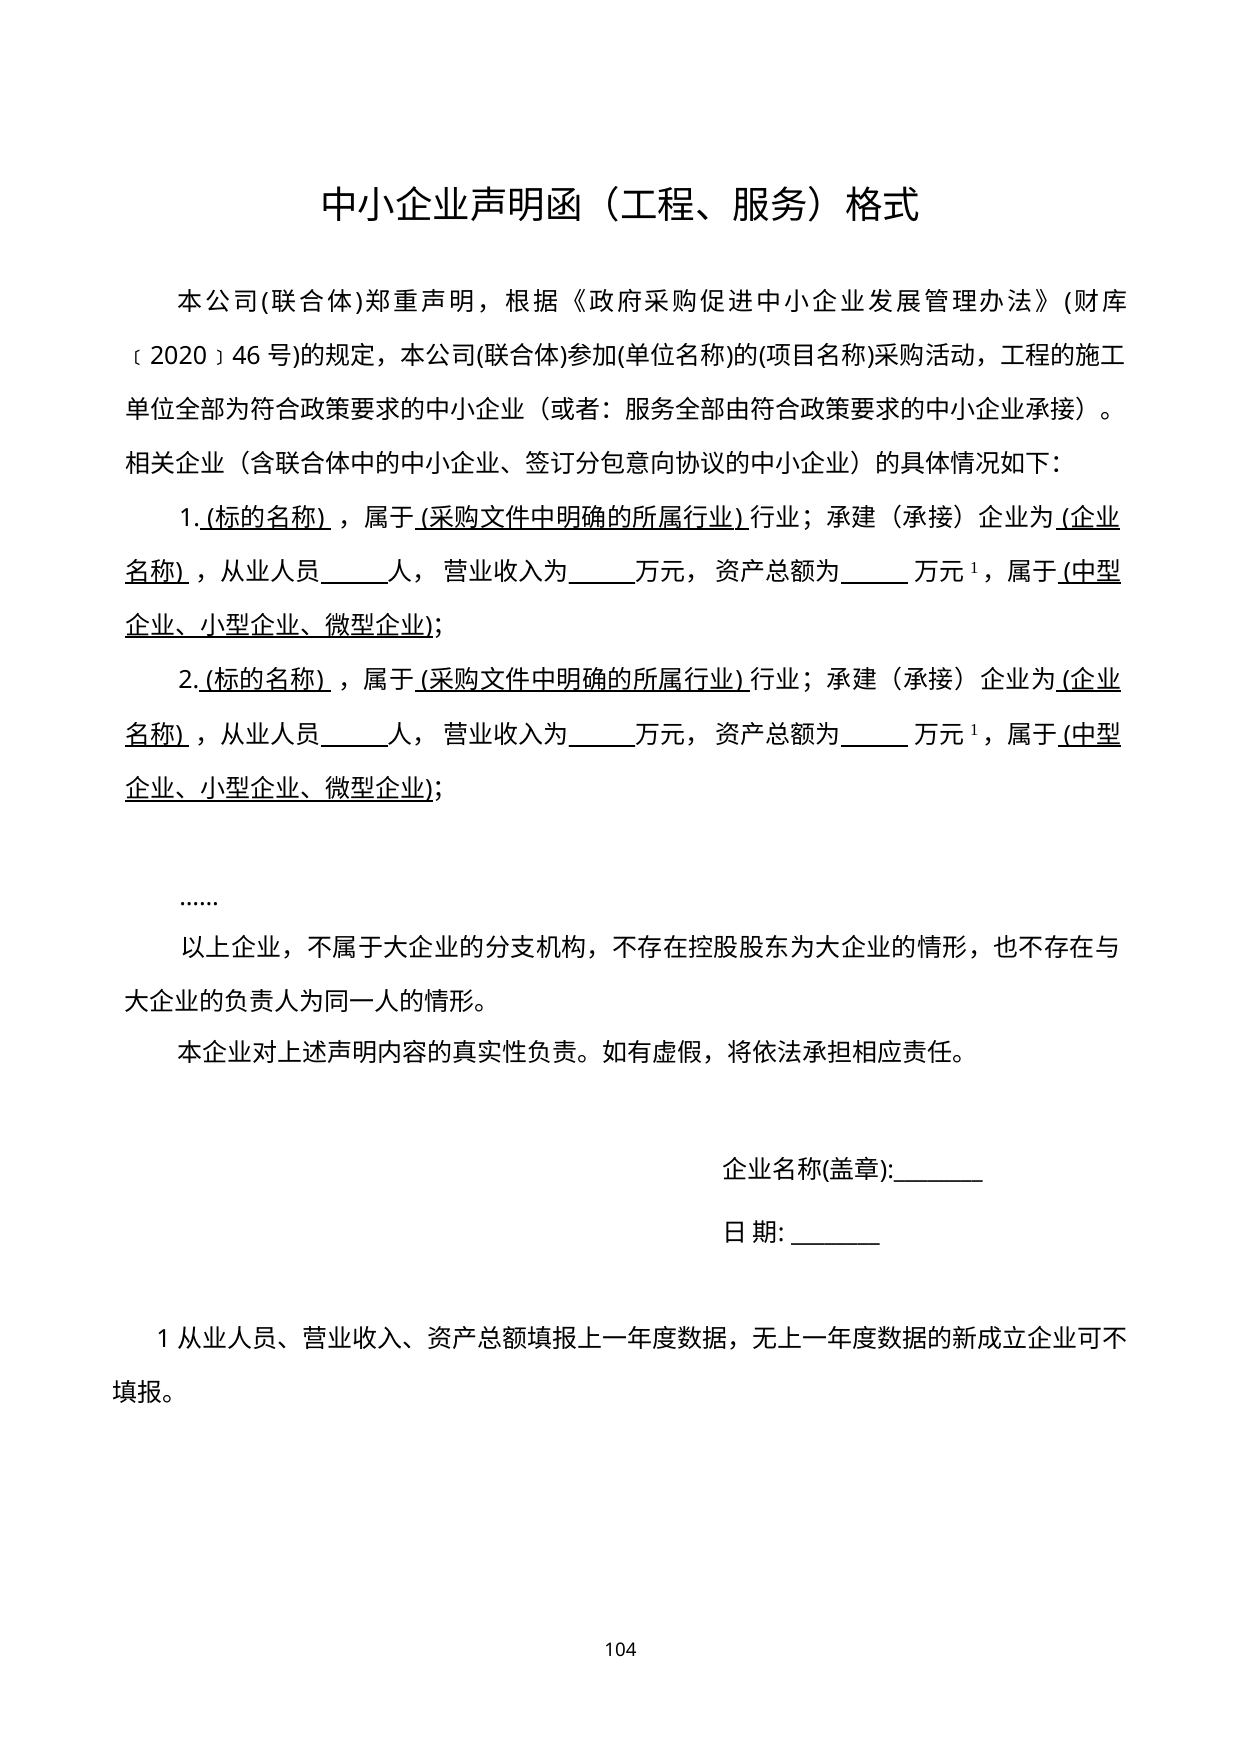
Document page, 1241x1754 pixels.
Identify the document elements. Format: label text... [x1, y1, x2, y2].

text 以上企业，不属于大企业的分支机构，不存在控股股东为大企业的情形，也不存在与大企业的负责人为同一人的情形。 [124, 927, 1121, 1017]
text 中小企业声明函（工程、服务）格式 [112, 175, 1128, 229]
text 日 期: ________ [722, 1212, 1084, 1248]
text 企业名称(盖章):________ [722, 1150, 1084, 1186]
text 本企业对上述声明内容的真实性负责。如有虚假，将依法承担相应责任。 [177, 1035, 1128, 1068]
text 2. (标的名称) ，属于 (采购文件中明确的所属行业) 行业；承建（承接）企业为 (企业名称) ，从业人员______人， 营业收入为______万元， 资产总额为______ 万元 1 ，属于 (中型企业、小型企业、微型企业)； [125, 659, 1121, 805]
text 本公司(联合体)郑重声明，根据《政府采购促进中小企业发展管理办法》(财库﹝2020﹞46 号)的规定，本公司(联合体)参加(单位名称)的(项目名称)采购活动，工程的施工单位全部为符合政策要求的中小企业（或者：服务全部由符合政策要求的中小企业承接）。相关企业（含联合体中的中小企业、签订分包意向协议的中小企业）的具体情况如下： [125, 281, 1128, 479]
text 1. (标的名称) ，属于 (采购文件中明确的所属行业) 行业；承建（承接）企业为 (企业名称) ，从业人员______人， 营业收入为______万元， 资产总额为______ 万元 1 ，属于 (中型企业、小型企业、微型企业)； [125, 497, 1121, 641]
text 1 从业人员、营业收入、资产总额填报上一年度数据，无上一年度数据的新成立企业可不填报。 [112, 1318, 1128, 1409]
